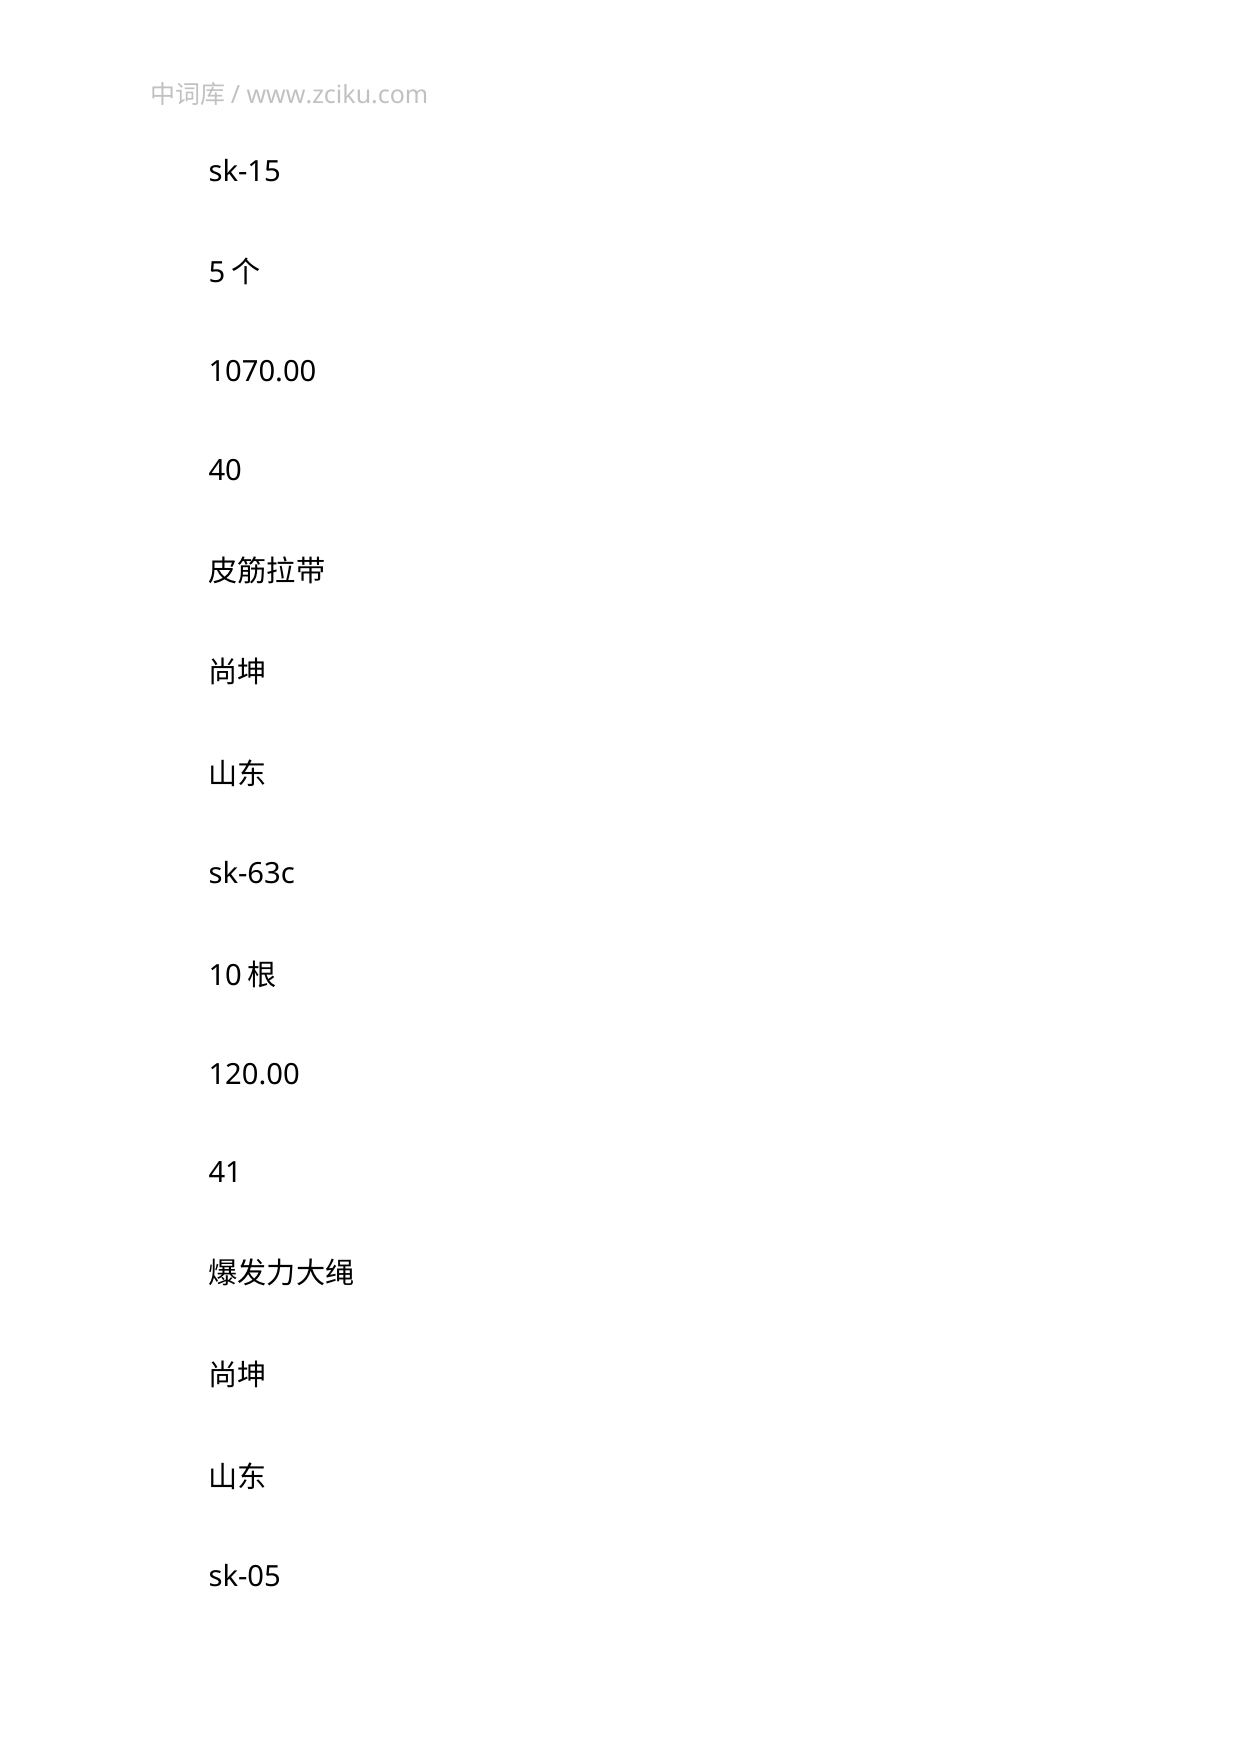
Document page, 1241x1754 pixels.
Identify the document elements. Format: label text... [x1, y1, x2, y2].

text 尚坤 [150, 1352, 1090, 1394]
text 皮筋拉带 [150, 547, 1090, 589]
text sk-05 [150, 1555, 1090, 1595]
text 尚坤 [150, 649, 1090, 691]
text 1070.00 [150, 350, 1090, 390]
text 5个 [150, 248, 1090, 291]
text 10根 [150, 951, 1090, 993]
text 120.00 [150, 1053, 1090, 1093]
text sk-63c [150, 853, 1090, 892]
text 41 [150, 1151, 1090, 1191]
text sk-15 [150, 150, 1090, 190]
text 爆发力大绳 [150, 1250, 1090, 1292]
text 山东 [150, 751, 1090, 793]
text 40 [150, 449, 1090, 488]
text 山东 [150, 1453, 1090, 1496]
